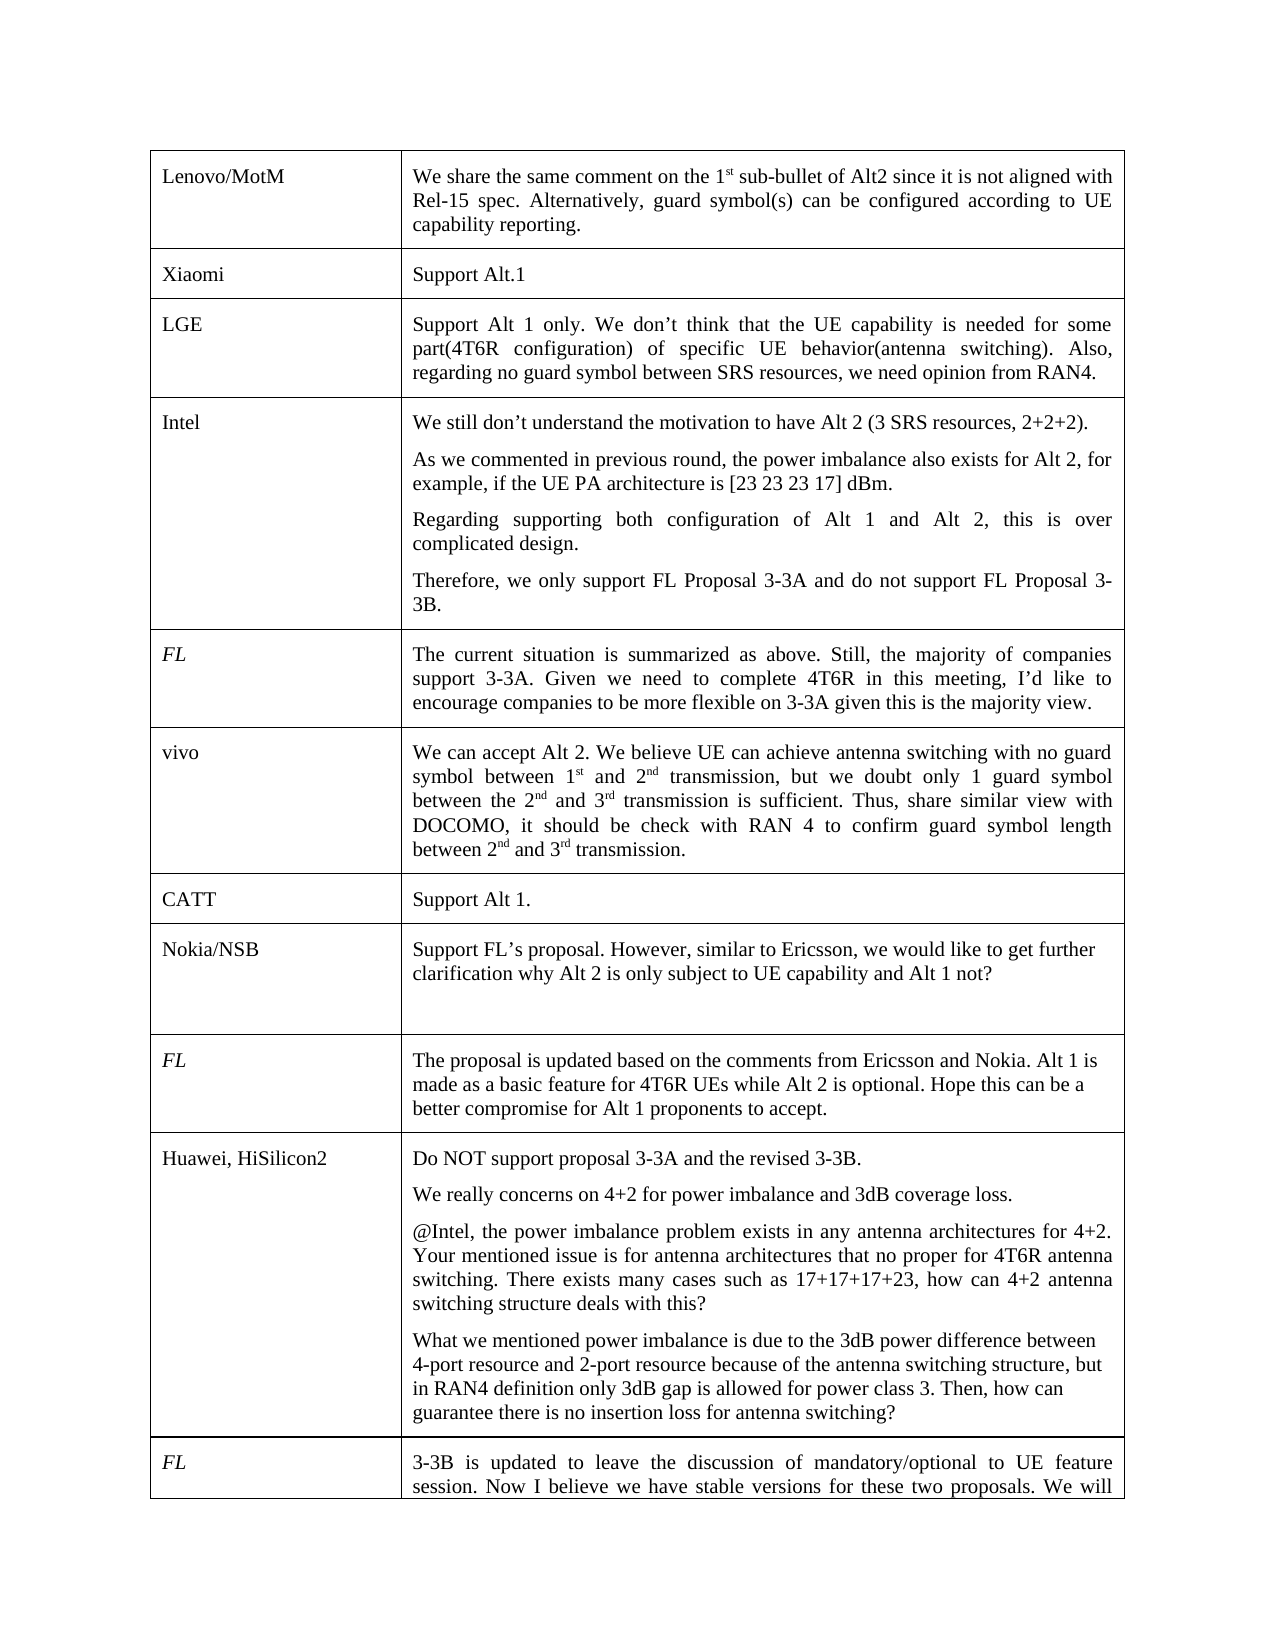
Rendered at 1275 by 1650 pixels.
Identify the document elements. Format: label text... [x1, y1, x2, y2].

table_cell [402, 1438, 1124, 1498]
table_cell We share the same comment on the 1st sub-bullet of Alt2 since it is not aligned with Rel-15 spec. Alternatively, guard symbol(s) can be configured according to UE capability reporting. [402, 151, 1124, 248]
table_cell The proposal is updated based on the comments from Ericsson and Nokia. Alt 1 is made as a basic feature for 4T6R UEs while Alt 2 is optional. Hope this can be a better compromise for Alt 1 proponents to accept. [402, 1035, 1124, 1132]
table_cell Intel [151, 398, 401, 628]
table_cell Lenovo/MotM [151, 151, 401, 248]
table_cell We still don’t understand the motivation to have Alt 2 (3 SRS resources, 2+2+2). As we commented in previous round, the power imbalance also exists for Alt 2, for example, if the UE PA architecture is [23 23 23 17] dBm. Regarding supporting both configuration of Alt 1 and Alt 2, this is over complicated design. Therefore, we only support FL Proposal 3-3A and do not support FL Proposal 3-3B. [402, 398, 1124, 628]
table_cell vivo [151, 728, 401, 873]
table_cell Support Alt.1 [402, 249, 1124, 298]
table_cell The current situation is summarized as above. Still, the majority of companies support 3-3A. Given we need to complete 4T6R in this meeting, I’d like to encourage companies to be more flexible on 3-3A given this is the majority view. [402, 630, 1124, 727]
table_cell Nokia/NSB [151, 924, 401, 1034]
table_cell FL [151, 1035, 401, 1132]
table_cell Xiaomi [151, 249, 401, 298]
table_cell Support Alt 1 only. We don’t think that the UE capability is needed for some part(4T6R configuration) of specific UE behavior(antenna switching). Also, regarding no guard symbol between SRS resources, we need opinion from RAN4. [402, 299, 1124, 397]
table_cell CATT [151, 874, 401, 923]
table_cell Support Alt 1. [402, 874, 1124, 923]
table_cell Huawei, HiSilicon2 [151, 1133, 401, 1436]
table_cell We can accept Alt 2. We believe UE can achieve antenna switching with no guard symbol between 1st and 2nd transmission, but we doubt only 1 guard symbol between the 2nd and 3rd transmission is sufficient. Thus, share similar view with DOCOMO, it should be check with RAN 4 to confirm guard symbol length between 2nd and 3rd transmission. [402, 728, 1124, 873]
table_cell Support FL’s proposal. However, similar to Ericsson, we would like to get further clarification why Alt 2 is only subject to UE capability and Alt 1 not? [402, 924, 1124, 1034]
table_cell LGE [151, 299, 401, 397]
table_cell FL [151, 630, 401, 727]
table_cell Do NOT support proposal 3-3A and the revised 3-3B. We really concerns on 4+2 for power imbalance and 3dB coverage loss. @Intel, the power imbalance problem exists in any antenna architectures for 4+2. Your mentioned issue is for antenna architectures that no proper for 4T6R antenna switching. There exists many cases such as 17+17+17+23, how can 4+2 antenna switching structure deals with this? What we mentioned power imbalance is due to the 3dB power difference between 4-port resource and 2-port resource because of the antenna switching structure, but in RAN4 definition only 3dB gap is allowed for power class 3. Then, how can guarantee there is no insertion loss for antenna switching? [402, 1133, 1124, 1436]
table_cell FL [151, 1438, 401, 1498]
